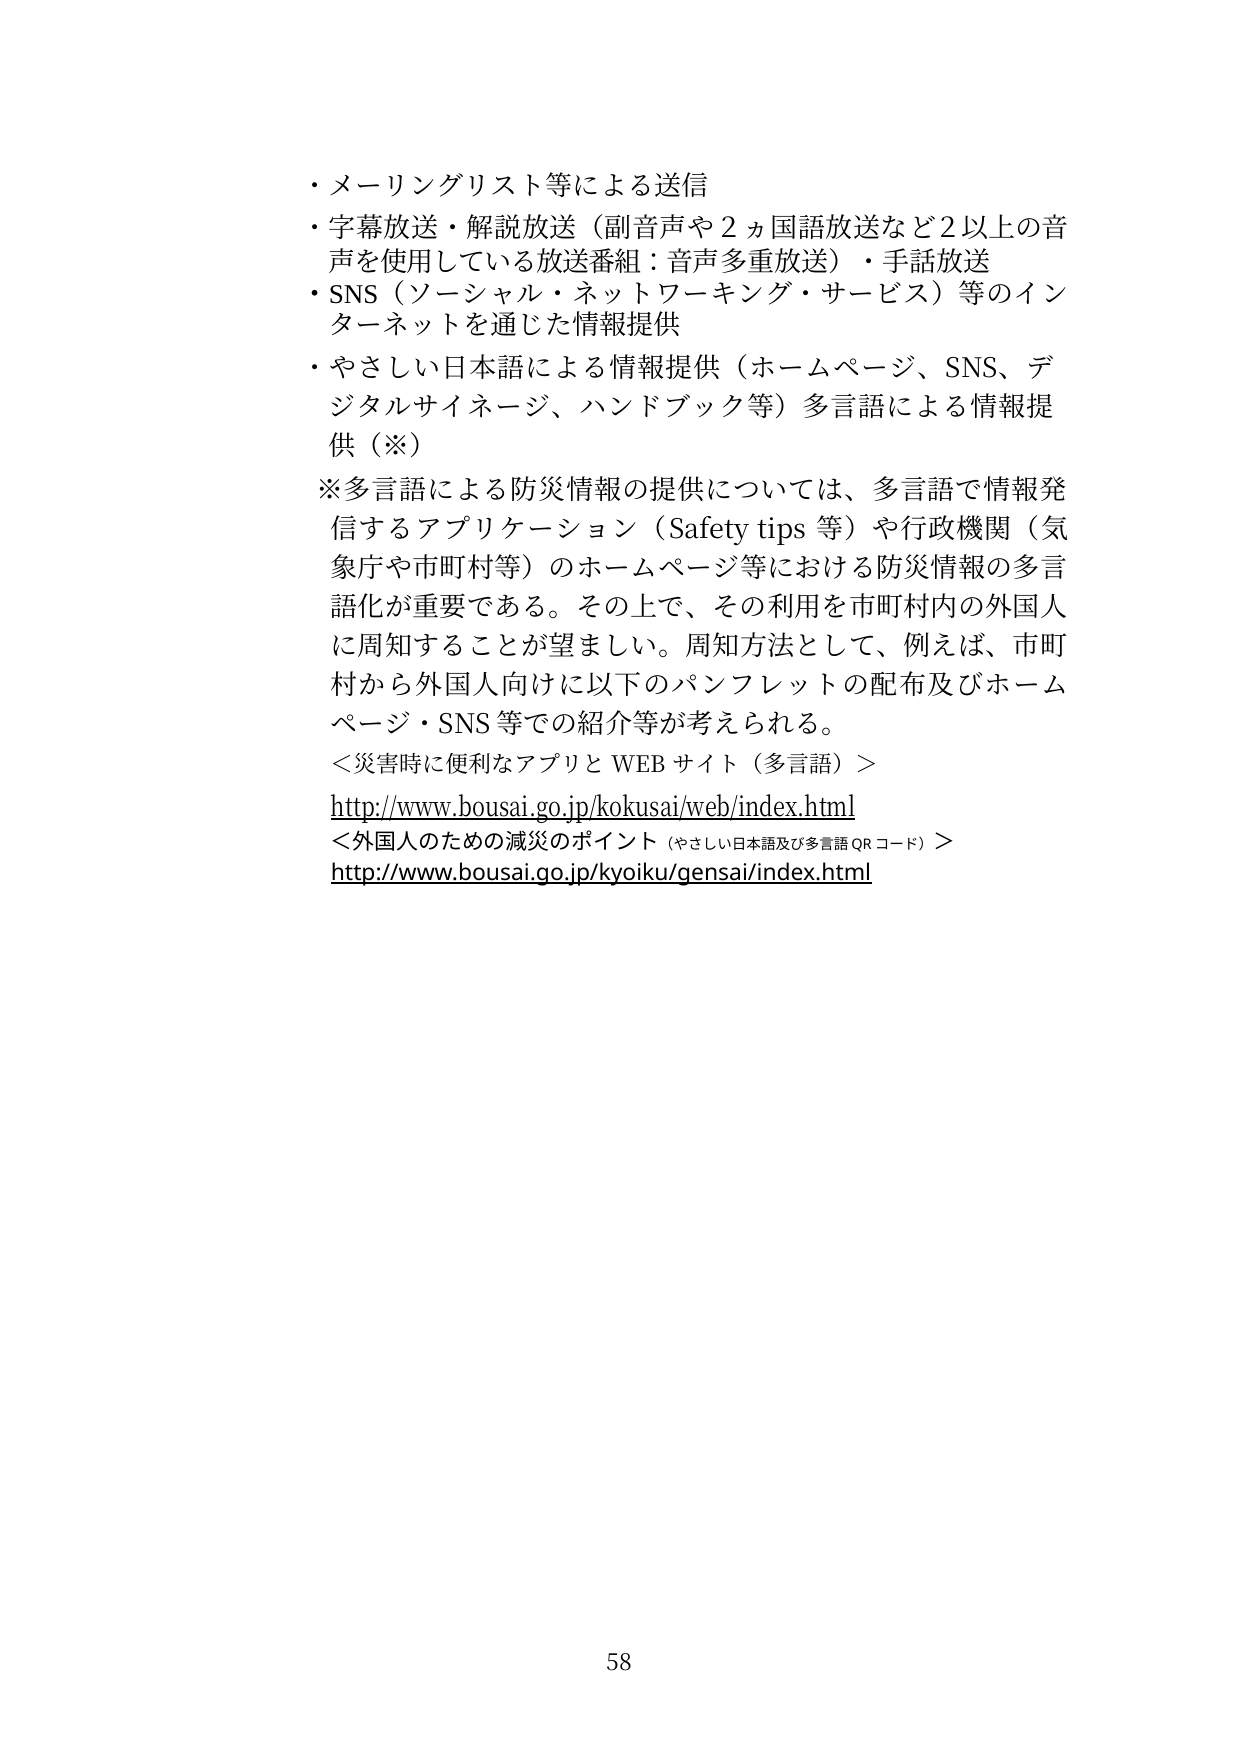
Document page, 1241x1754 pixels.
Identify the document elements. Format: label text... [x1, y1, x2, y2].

text ・SNS（ソーシャル・ネットワーキング・サービス）等のインターネットを通じた情報提供 [301, 279, 1068, 341]
text http://www.bousai.go.jp/kokusai/web/index.html [331, 785, 1054, 824]
text ・メーリングリスト等による送信 [301, 164, 950, 203]
text ・やさしい日本語による情報提供（ホームページ、SNS、デジタルサイネージ、ハンドブック等）多言語による情報提供（※） [301, 346, 1054, 463]
text ＜外国人のための減災のポイント（やさしい日本語及び多言語QRコード）＞ [331, 824, 1054, 855]
text ※多言語による防災情報の提供については、多言語で情報発信するアプリケーション（Safety tips 等）や行政機関（気象庁や市町村等）のホームページ等における防災情報の多言語化が重要である。その上で、その利用を市町村内の外国人に周知することが望ましい。周知方法として、例えば、市町村から外国人向けに以下のパンフレットの配布及びホームページ・SNS等での紹介等が考えられる。 [316, 468, 1068, 741]
text ・字幕放送・解説放送（副音声や２ヵ国語放送など２以上の音声を使用している放送番組：音声多重放送）・手話放送 [301, 209, 1068, 279]
text http://www.bousai.go.jp/kyoiku/gensai/index.html [331, 855, 1188, 887]
text ＜災害時に便利なアプリと WEB サイト（多言語）＞ [331, 747, 1054, 779]
